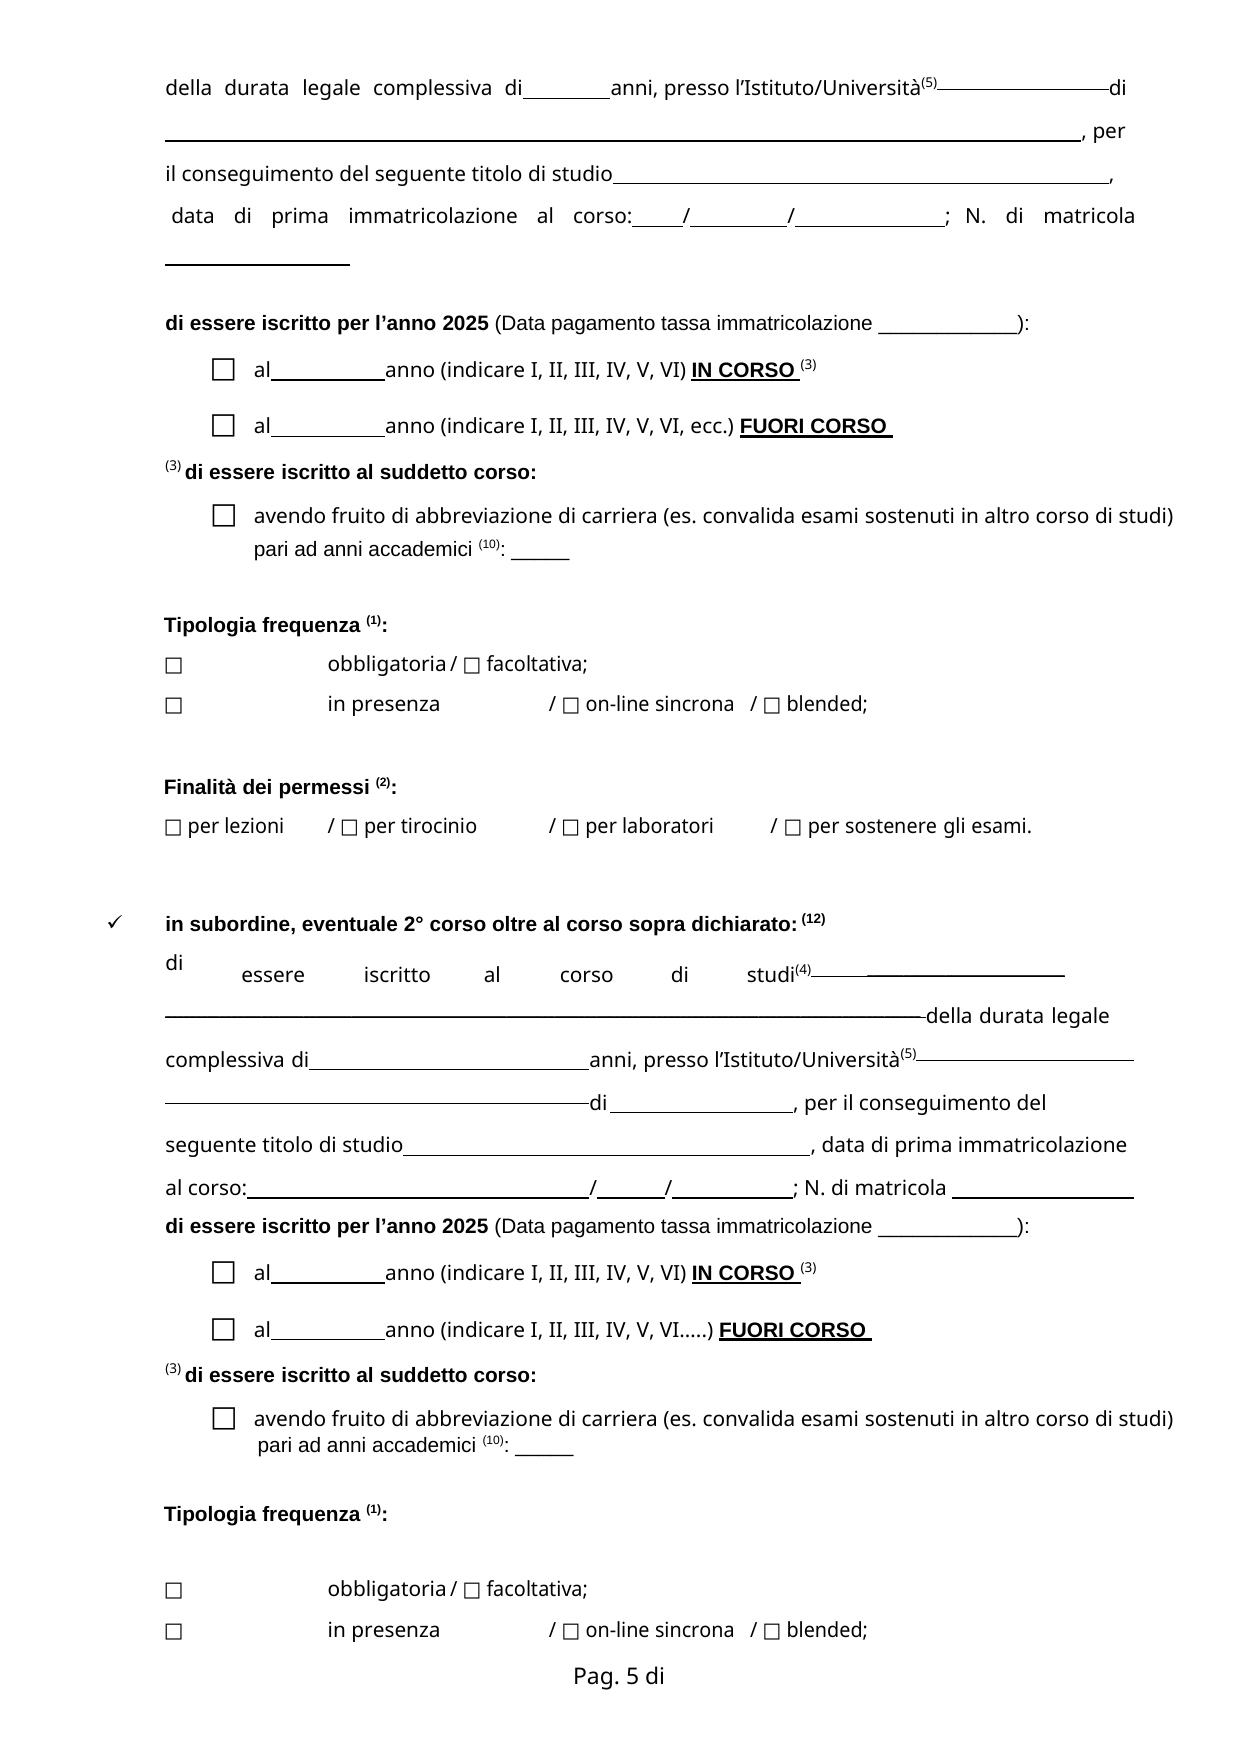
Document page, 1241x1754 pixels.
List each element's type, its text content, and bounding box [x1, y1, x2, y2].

text della durata legale complessiva di anni, presso l’Istituto/Università(5) di , per il conseguimento del seguente titolo di studio , [165, 73, 1134, 187]
subtitle Tipologia frequenza (1): [163, 1502, 1182, 1526]
text di essere iscritto al corso di studi(4) _________________________________ [165, 948, 1152, 989]
list in presenza / □ on-line sincrona / □ blended; [163, 689, 1182, 718]
list obbligatoria / □ facoltativa; [163, 649, 1182, 678]
list al anno (indicare I, II, III, IV, V, VI) IN CORSO (3) [209, 1249, 1182, 1289]
text ______________________________________________________________________________________________________________________________ della durata legale complessiva di anni, presso l’Istituto/Università(5) di , per il conseguimento del seguente titolo di studio , data di prima immatricolazione al corso: / / ; N. di matricola di essere iscritto per l’anno 2025 (Data pagamento tassa immatricolazione ____________): [165, 1001, 1134, 1237]
list al anno (indicare I, II, III, IV, V, VI) IN CORSO (3) [209, 346, 1182, 386]
list al anno (indicare I, II, III, IV, V, VI, ecc.) FUORI CORSO (3) di essere iscritto al suddetto corso: [165, 403, 901, 483]
list avendo fruito di abbreviazione di carriera (es. convalida esami sostenuti in altro corso di studi) [210, 497, 1182, 530]
list obbligatoria / □ facoltativa; [163, 1574, 1182, 1603]
subtitle in subordine, eventuale 2° corso oltre al corso sopra dichiarato: (12) [106, 911, 1182, 936]
list al anno (indicare I, II, III, IV, V, VI…..) FUORI CORSO (3) di essere iscritto al suddetto corso: [165, 1306, 884, 1386]
text pari ad anni accademici (10): _____ [165, 1433, 1182, 1457]
list avendo fruito di abbreviazione di carriera (es. convalida esami sostenuti in altro corso di studi) [210, 1400, 1182, 1433]
text data di prima immatricolazione al corso: / / ; N. di matricola [171, 201, 1182, 230]
list pari ad anni accademici (10): _____ [254, 530, 1182, 563]
subtitle di essere iscritto per l’anno 2025 (Data pagamento tassa immatricolazione ____________): [165, 310, 1182, 334]
list in presenza / □ on-line sincrona / □ blended; [163, 1615, 1182, 1643]
subtitle Tipologia frequenza (1): [163, 613, 1182, 637]
text □ per lezioni / □ per tirocinio / □ per laboratori / □ per sostenere gli esami. [163, 811, 1182, 839]
subtitle Finalità dei permessi (2): [163, 775, 1182, 799]
